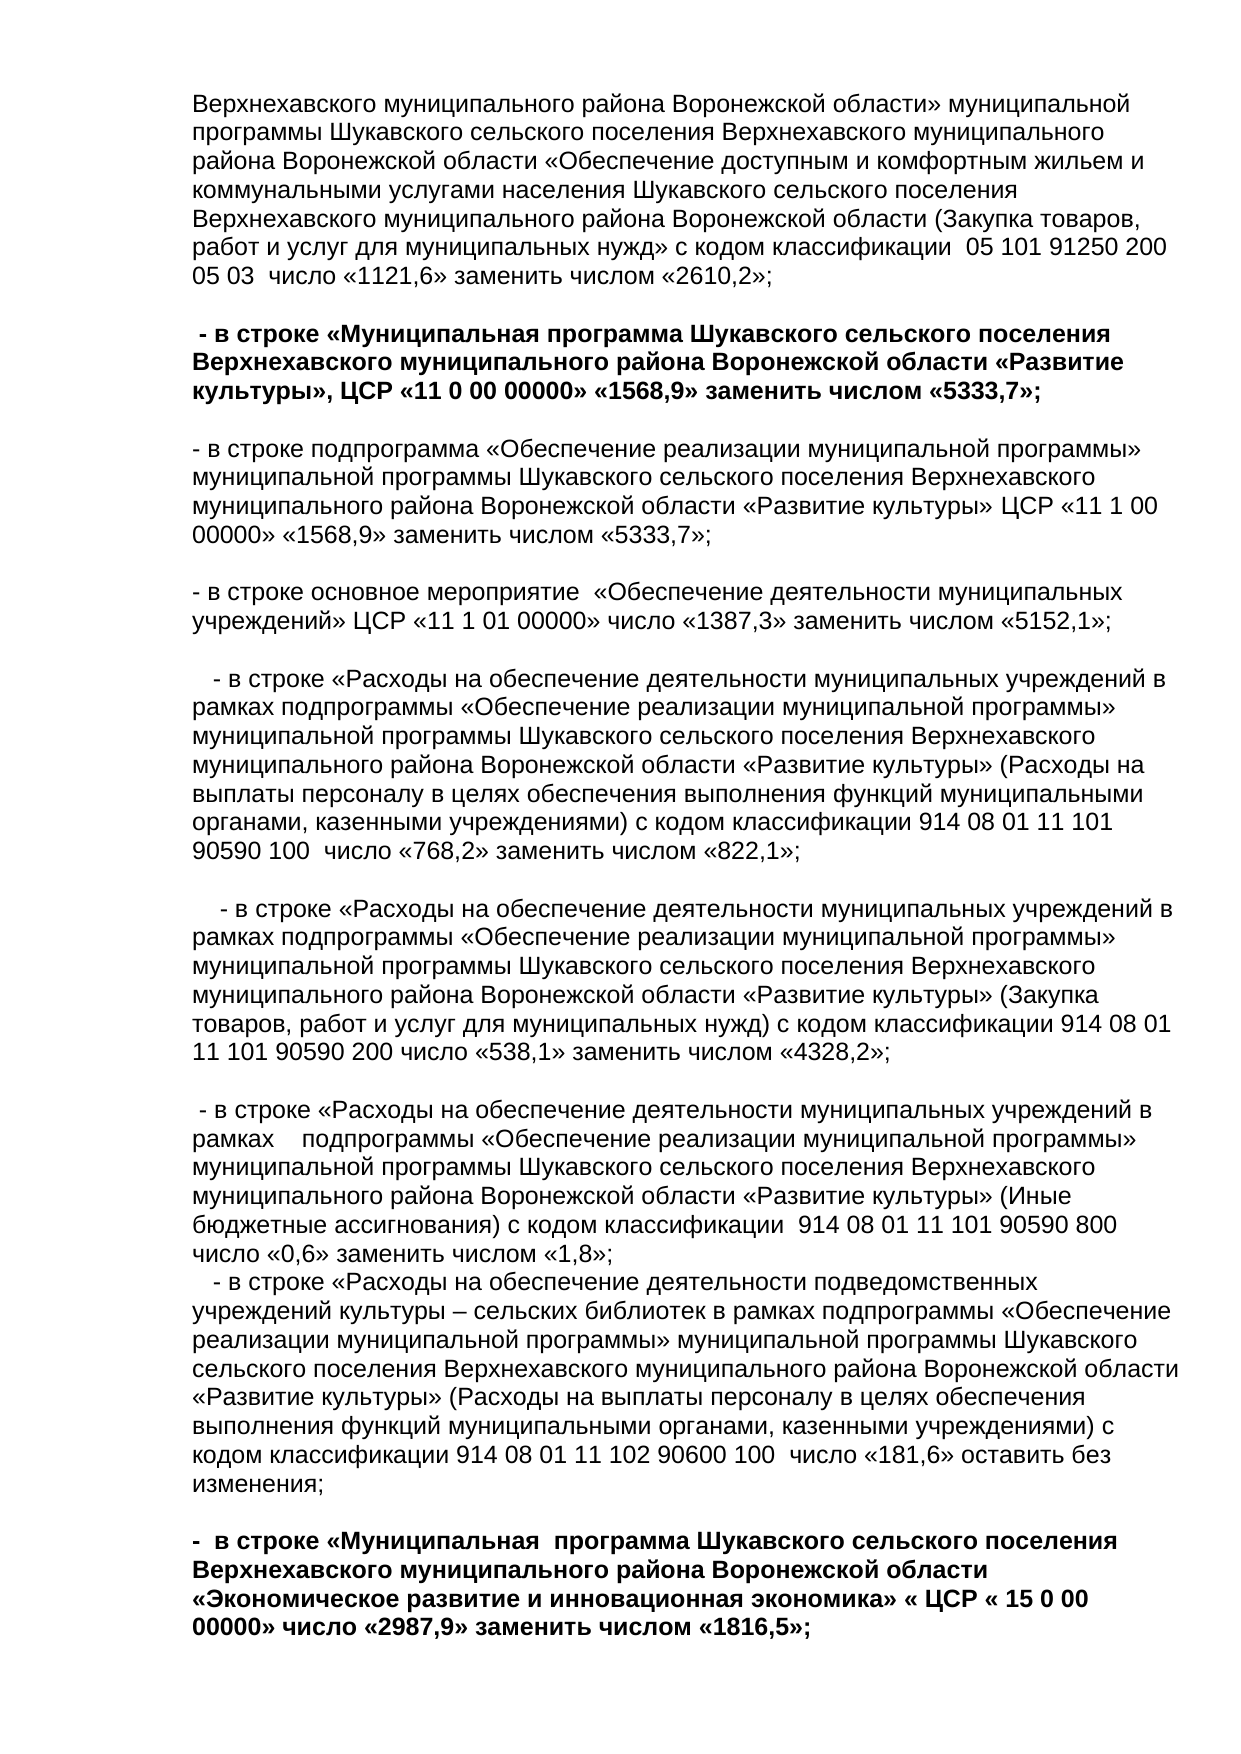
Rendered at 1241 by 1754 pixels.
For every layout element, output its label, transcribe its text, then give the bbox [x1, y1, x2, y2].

text - в строке «Расходы на обеспечение деятельности подведомственных учреждений культуры – сельских библиотек в рамках подпрограммы «Обеспечение реализации муниципальной программы» муниципальной программы Шукавского сельского поселения Верхнехавского муниципального района Воронежской области «Развитие культуры» (Расходы на выплаты персоналу в целях обеспечения выполнения функций муниципальными органами, казенными учреждениями) с кодом классификации 914 08 01 11 102 90600 100 число «181,6» оставить без изменения; [192, 1267, 1181, 1497]
text - в строке «Муниципальная программа Шукавского сельского поселения Верхнехавского муниципального района Воронежской области «Экономическое развитие и инновационная экономика» « ЦСР « 15 0 00 00000» число «2987,9» заменить числом «1816,5»; [192, 1526, 1181, 1641]
text - в строке «Расходы на обеспечение деятельности муниципальных учреждений в рамках подпрограммы «Обеспечение реализации муниципальной программы» муниципальной программы Шукавского сельского поселения Верхнехавского муниципального района Воронежской области «Развитие культуры» (Иные бюджетные ассигнования) с кодом классификации 914 08 01 11 101 90590 800 число «0,6» заменить числом «1,8»; [192, 1095, 1181, 1267]
text - в строке основное мероприятие «Обеспечение деятельности муниципальных учреждений» ЦСР «11 1 01 00000» число «1387,3» заменить числом «5152,1»; [192, 577, 1181, 635]
text - в строке «Расходы на обеспечение деятельности муниципальных учреждений в рамках подпрограммы «Обеспечение реализации муниципальной программы» муниципальной программы Шукавского сельского поселения Верхнехавского муниципального района Воронежской области «Развитие культуры» (Расходы на выплаты персоналу в целях обеспечения выполнения функций муниципальными органами, казенными учреждениями) с кодом классификации 914 08 01 11 101 90590 100 число «768,2» заменить числом «822,1»; [192, 664, 1181, 865]
text - в строке «Муниципальная программа Шукавского сельского поселения Верхнехавского муниципального района Воронежской области «Развитие культуры», ЦСР «11 0 00 00000» «1568,9» заменить числом «5333,7»; [192, 319, 1181, 405]
text - в строке подпрограмма «Обеспечение реализации муниципальной программы» муниципальной программы Шукавского сельского поселения Верхнехавского муниципального района Воронежской области «Развитие культуры» ЦСР «11 1 00 00000» «1568,9» заменить числом «5333,7»; [192, 434, 1181, 549]
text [192, 89, 1181, 290]
text - в строке «Расходы на обеспечение деятельности муниципальных учреждений в рамках подпрограммы «Обеспечение реализации муниципальной программы» муниципальной программы Шукавского сельского поселения Верхнехавского муниципального района Воронежской области «Развитие культуры» (Закупка товаров, работ и услуг для муниципальных нужд) с кодом классификации 914 08 01 11 101 90590 200 число «538,1» заменить числом «4328,2»; [192, 894, 1181, 1066]
